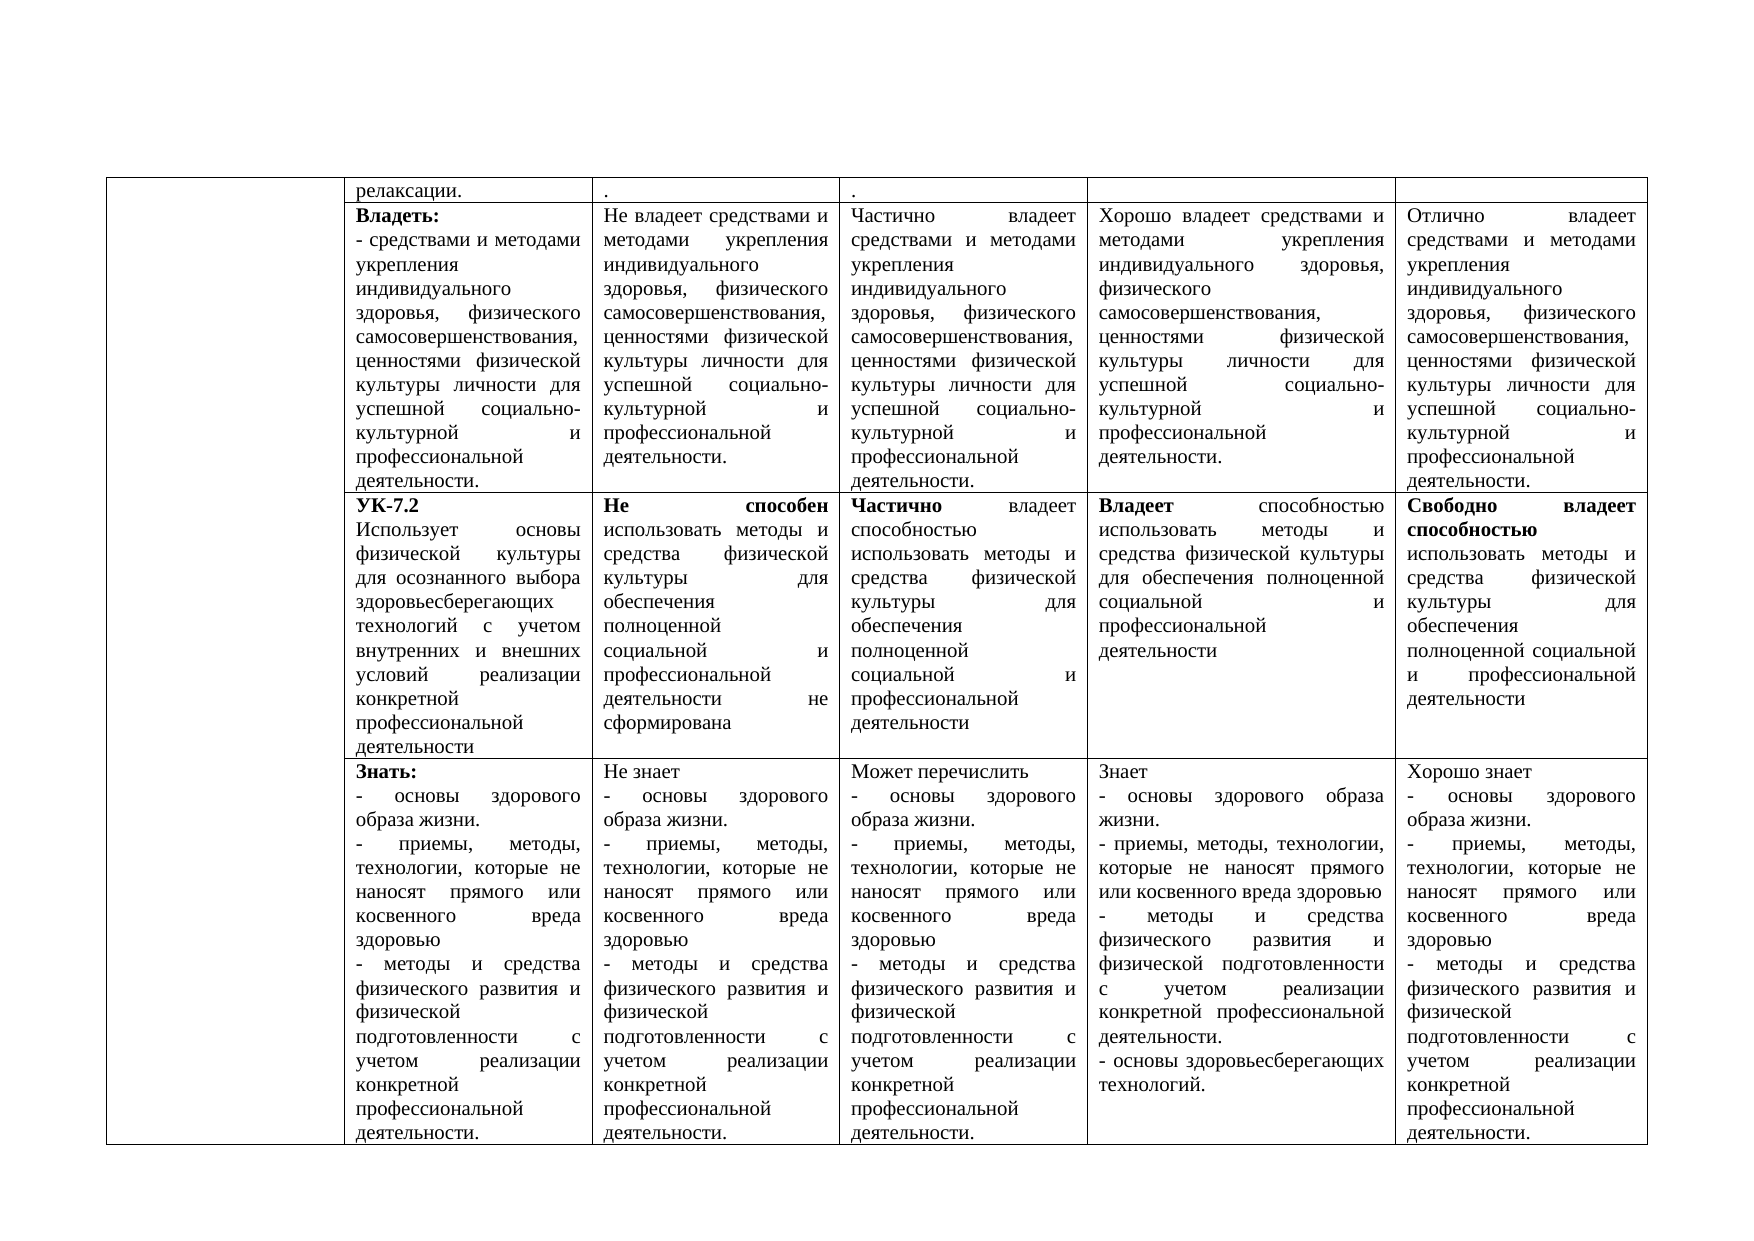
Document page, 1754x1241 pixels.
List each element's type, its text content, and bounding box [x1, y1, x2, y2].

table_cell Не владеет средствами и методами укрепления индивидуального здоровья, физического самосовершенствования, ценностями физической культуры личности для успешной социально-культурной и профессиональной деятельности. [593, 203, 839, 492]
table_cell Частично владеет способностью использовать методы и средства физической культуры для обеспечения полноценной социальной и профессиональной деятельности [840, 493, 1087, 758]
table_cell Не способен использовать методы и средства физической культуры для обеспечения полноценной социальной и профессиональной деятельности не сформирована [593, 493, 839, 758]
table_cell Хорошо владеет средствами и методами укрепления индивидуального здоровья, физического самосовершенствования, ценностями физической культуры личности для успешной социально-культурной и профессиональной деятельности. [1088, 203, 1395, 492]
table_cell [345, 759, 592, 1144]
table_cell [593, 759, 839, 1144]
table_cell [840, 759, 1087, 1144]
table_cell Отлично владеет средствами и методами укрепления индивидуального здоровья, физического самосовершенствования, ценностями физической культуры личности для успешной социально-культурной и профессиональной деятельности. [1396, 203, 1647, 492]
table_cell УК-7.2 Использует основы физической культуры для осознанного выбора здоровьесберегающих технологий с учетом внутренних и внешних условий реализации конкретной профессиональной деятельности [345, 493, 592, 758]
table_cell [593, 178, 839, 202]
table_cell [1088, 759, 1395, 1144]
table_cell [840, 178, 1087, 202]
table_cell Частично владеет средствами и методами укрепления индивидуального здоровья, физического самосовершенствования, ценностями физической культуры личности для успешной социально-культурной и профессиональной деятельности. [840, 203, 1087, 492]
table_cell Свободно владеет способностью использовать методы и средства физической культуры для обеспечения полноценной социальной и профессиональной деятельности [1396, 493, 1647, 758]
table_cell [1396, 759, 1647, 1144]
table_cell Владеть: - средствами и методами укрепления индивидуального здоровья, физического самосовершенствования, ценностями физической культуры личности для успешной социально-культурной и профессиональной деятельности. [345, 203, 592, 492]
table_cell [1396, 178, 1647, 202]
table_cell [345, 178, 592, 202]
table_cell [1088, 178, 1395, 202]
table_cell Владеет способностью использовать методы и средства физической культуры для обеспечения полноценной социальной и профессиональной деятельности [1088, 493, 1395, 758]
